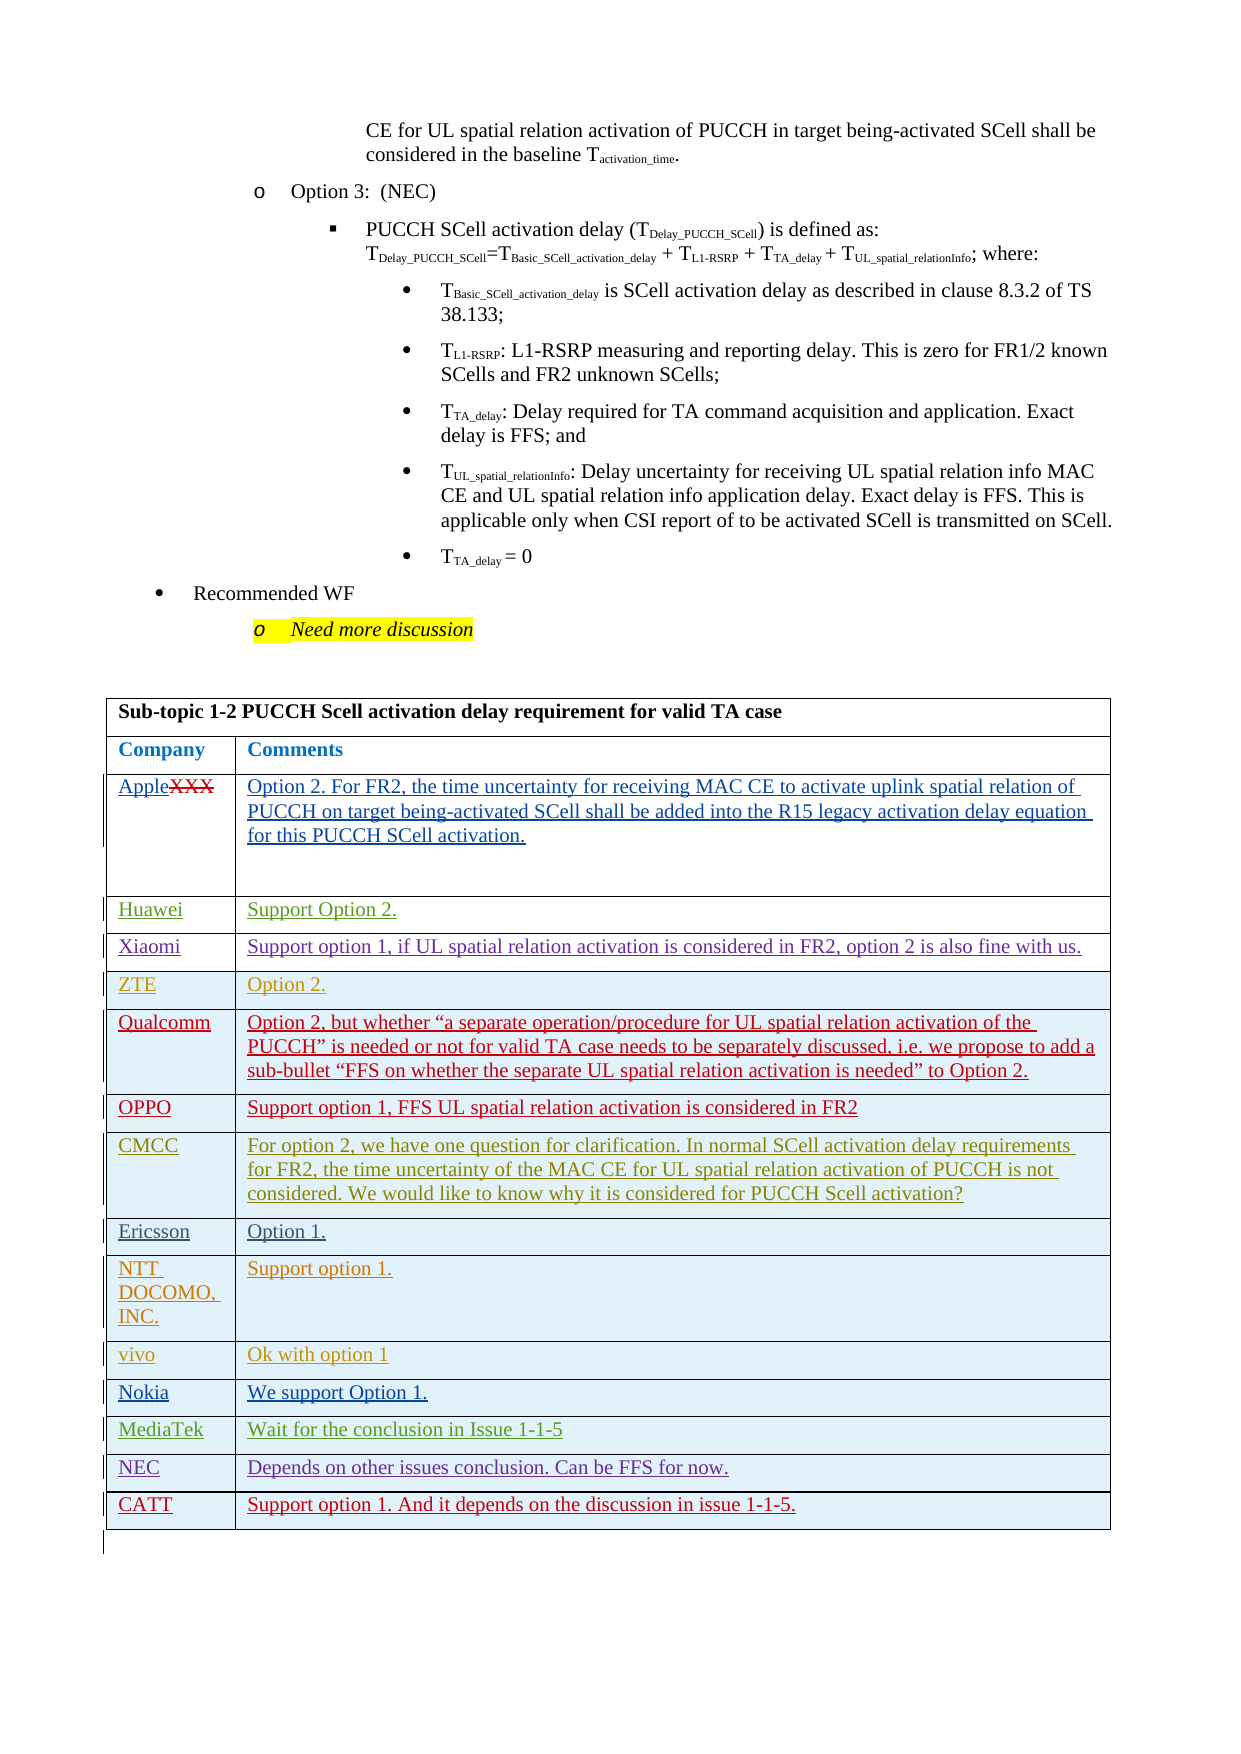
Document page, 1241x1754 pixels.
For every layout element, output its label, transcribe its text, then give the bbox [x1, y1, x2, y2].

table_cell [107, 934, 235, 971]
table_cell [236, 934, 1110, 971]
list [328, 118, 1122, 166]
table_cell [236, 897, 1110, 933]
list PUCCH SCell activation delay (TDelay_PUCCH_SCell) is defined as: TDelay_PUCCH_SCell=TBasic_SCell_activation_delay + TL1-RSRP + TTA_delay + TUL_spatial_relationInfo; where: [328, 217, 1122, 265]
table_cell Comments [236, 737, 1110, 773]
list TL1-RSRP: L1-RSRP measuring and reporting delay. This is zero for FR1/2 known SCells and FR2 unknown SCells; [403, 338, 1122, 386]
table_cell [107, 897, 235, 933]
list TTA_delay = 0 [403, 544, 1122, 568]
list TUL_spatial_relationInfo: Delay uncertainty for receiving UL spatial relation info MAC CE and UL spatial relation info application delay. Exact delay is FFS. This is applicable only when CSI report of to be activated SCell is transmitted on SCell. [403, 459, 1122, 532]
list TBasic_SCell_activation_delay is SCell activation delay as described in clause 8.3.2 of TS 38.133; [403, 277, 1122, 326]
list Recommended WF [156, 581, 1122, 605]
table_cell Company [107, 737, 235, 773]
table_cell [236, 775, 1110, 896]
table_header Sub-topic 1-2 PUCCH Scell activation delay requirement for valid TA case [107, 699, 1110, 736]
list Option 3: (NEC) [253, 179, 1122, 204]
list TTA_delay: Delay required for TA command acquisition and application. Exact delay is FFS; and [403, 399, 1122, 447]
list Need more discussion [291, 617, 1122, 643]
table_cell [107, 775, 235, 896]
